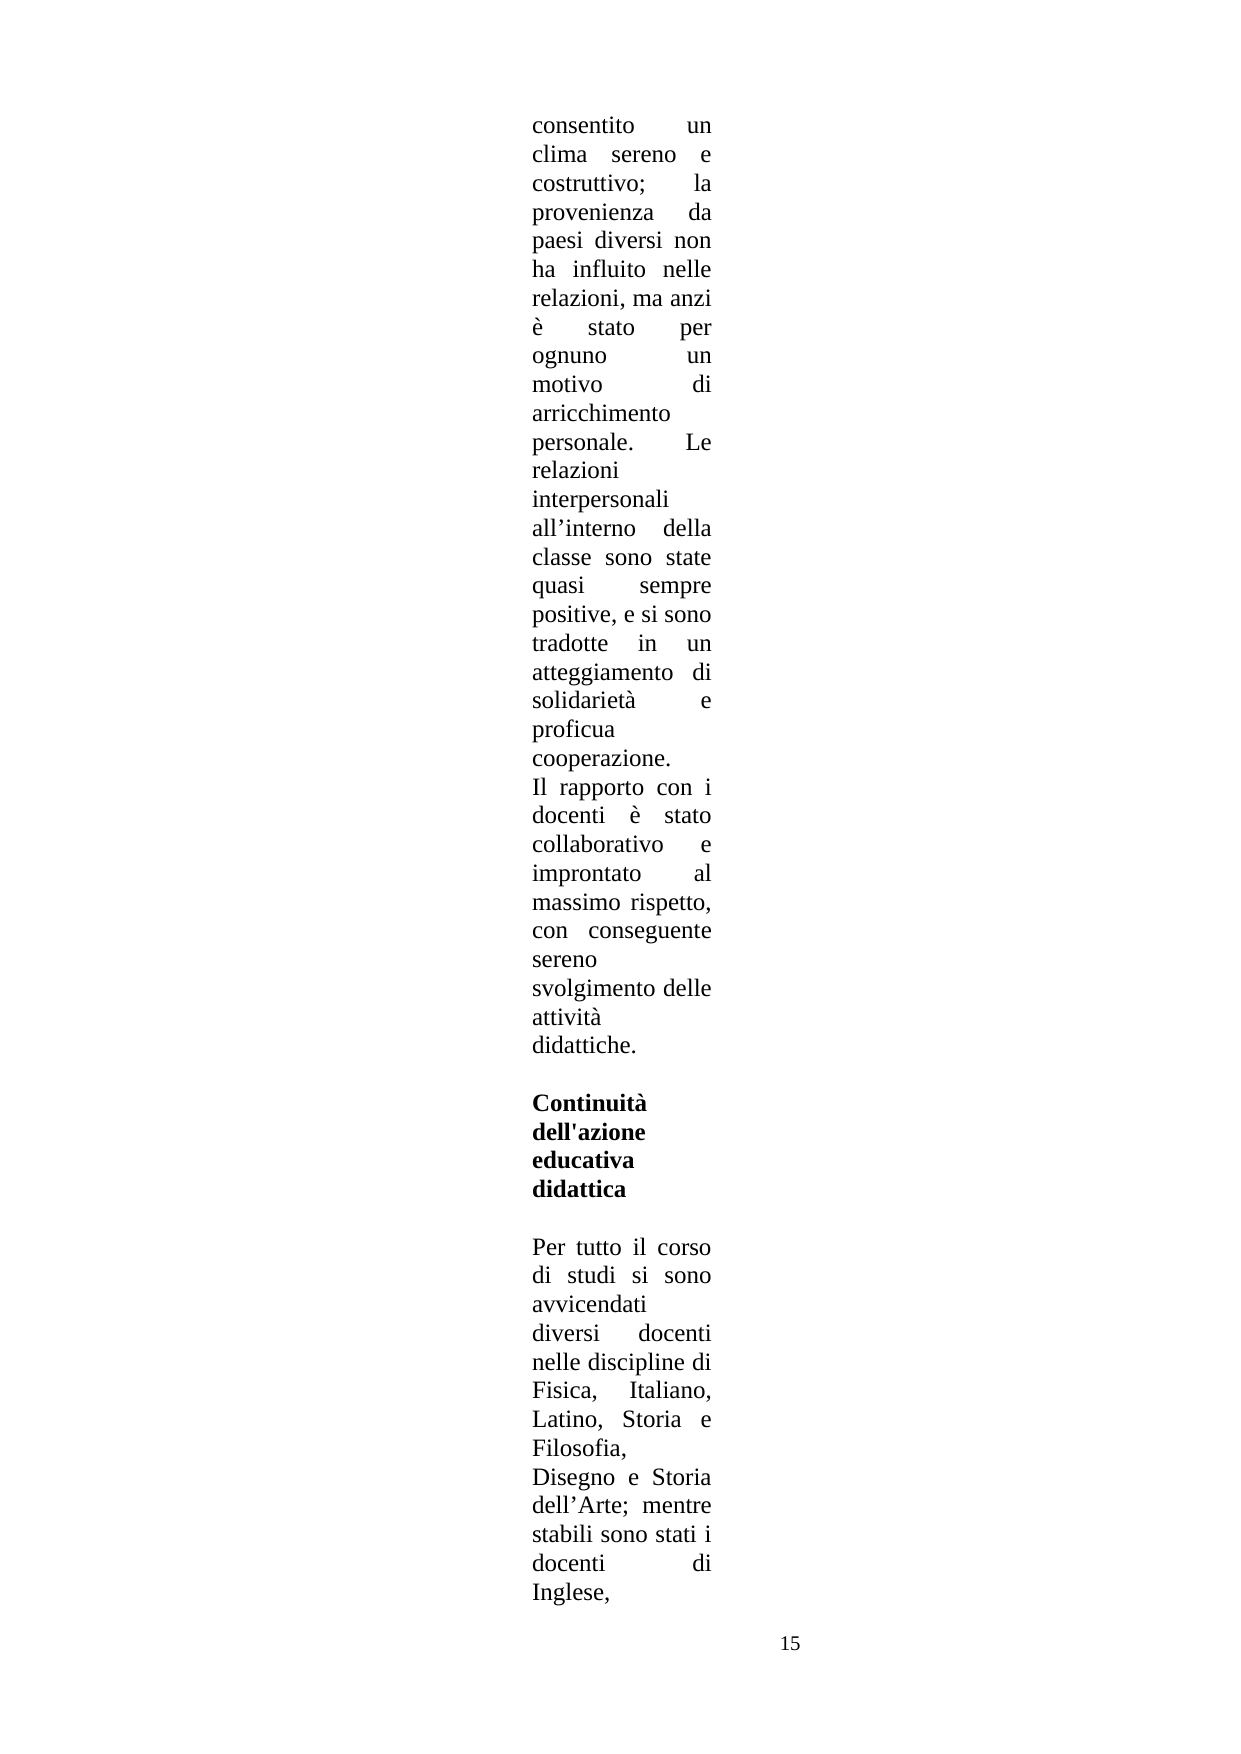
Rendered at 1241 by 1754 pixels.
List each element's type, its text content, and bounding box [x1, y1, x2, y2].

text Continuità dell'azione educativa didattica [532, 1088, 712, 1203]
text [532, 1232, 712, 1606]
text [532, 111, 712, 772]
text Il rapporto con i docenti è stato collaborativo e improntato al massimo rispetto, con conseguente sereno svolgimento delle attività didattiche. [532, 772, 712, 1059]
